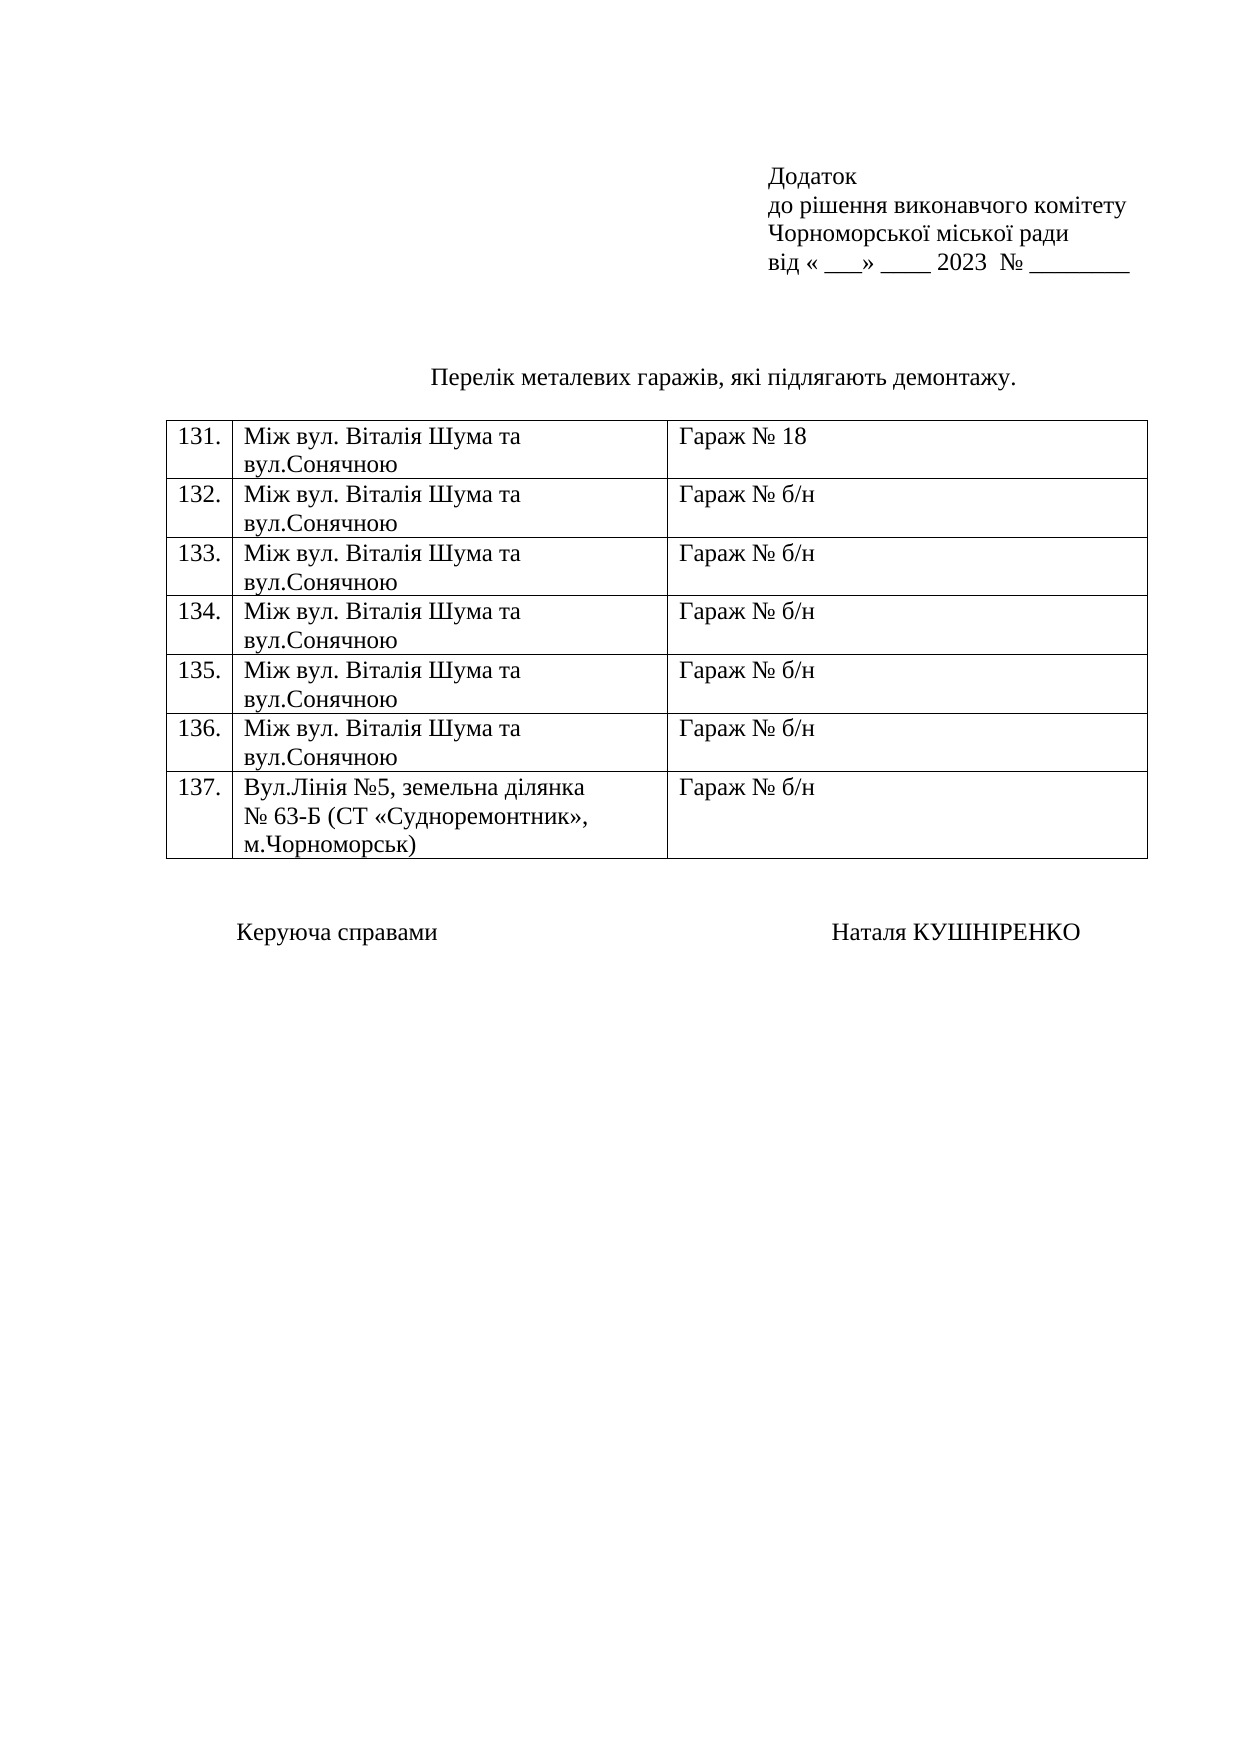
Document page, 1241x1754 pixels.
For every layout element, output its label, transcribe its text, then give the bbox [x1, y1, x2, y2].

text Чорноморської міської ради [768, 218, 1196, 247]
table_cell 134. [167, 596, 232, 654]
text Додаток [768, 161, 1196, 190]
table_cell 137. [167, 772, 232, 858]
text Перелік металевих гаражів, які підлягають демонтажу. [177, 362, 1196, 391]
table_cell Гараж № б/н [668, 479, 1147, 537]
table_cell Вул.Лінія №5, земельна ділянка № 63-Б (СТ «Судноремонтник», м.Чорноморськ) [233, 772, 667, 858]
table_cell Між вул. Віталія Шума та вул.Сонячною [233, 538, 667, 595]
table_cell 136. [167, 714, 232, 771]
table_cell 132. [167, 479, 232, 537]
text Керуюча справами Наталя КУШНІРЕНКО [177, 917, 1196, 946]
table_cell Гараж № б/н [668, 655, 1147, 712]
table_header Між вул. Віталія Шума та вул.Сонячною [233, 421, 667, 478]
table_cell Між вул. Віталія Шума та вул.Сонячною [233, 714, 667, 771]
table_header 131. [167, 421, 232, 478]
text до рішення виконавчого комітету [768, 190, 1196, 218]
table_cell Гараж № б/н [668, 714, 1147, 771]
table_cell Між вул. Віталія Шума та вул.Сонячною [233, 655, 667, 712]
table_cell Гараж № б/н [668, 772, 1147, 858]
table_cell Між вул. Віталія Шума та вул.Сонячною [233, 596, 667, 654]
table_cell Гараж № б/н [668, 596, 1147, 654]
table_header Гараж № 18 [668, 421, 1147, 478]
table_cell 135. [167, 655, 232, 712]
table_cell Гараж № б/н [668, 538, 1147, 595]
table_cell Між вул. Віталія Шума та вул.Сонячною [233, 479, 667, 537]
text від « ___» ____ 2023 № ________ [768, 247, 1196, 276]
table_cell 133. [167, 538, 232, 595]
